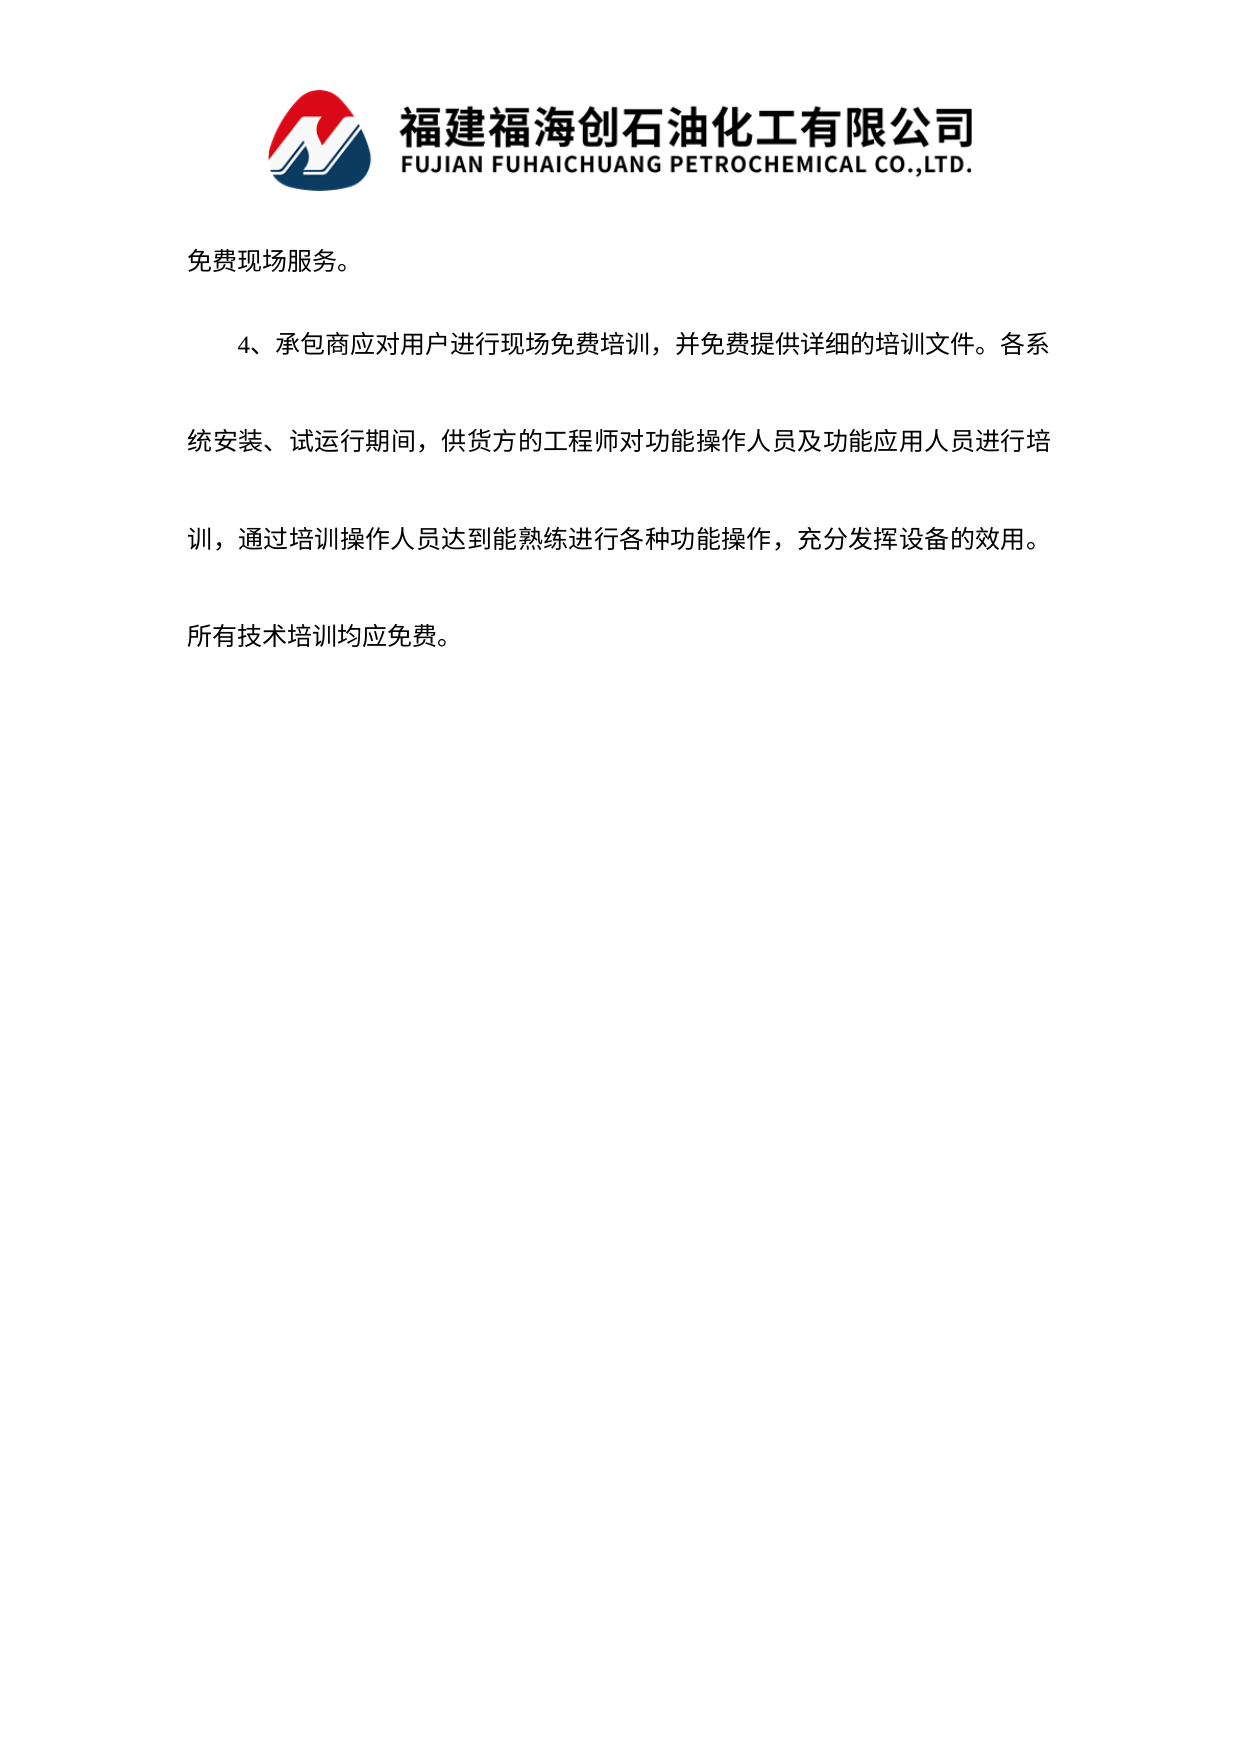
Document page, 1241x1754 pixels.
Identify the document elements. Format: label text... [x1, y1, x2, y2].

list 3、供货方应对设备的售后技术服务、使用与维修技术咨询提供良好的保证，保证全年每天24小时提供免费热线技术服务。在接到使用方设备故障通知或服务要求后4小时答复，进入故障处理程序；工程技术人员24小时到达现场提供免费现场服务。 [187, 227, 1053, 292]
list 4、承包商应对用户进行现场免费培训，并免费提供详细的培训文件。各系统安装、试运行期间，供货方的工程师对功能操作人员及功能应用人员进行培训，通过培训操作人员达到能熟练进行各种功能操作，充分发挥设备的效用。所有技术培训均应免费。 [187, 310, 1053, 667]
picture [268, 90, 972, 191]
